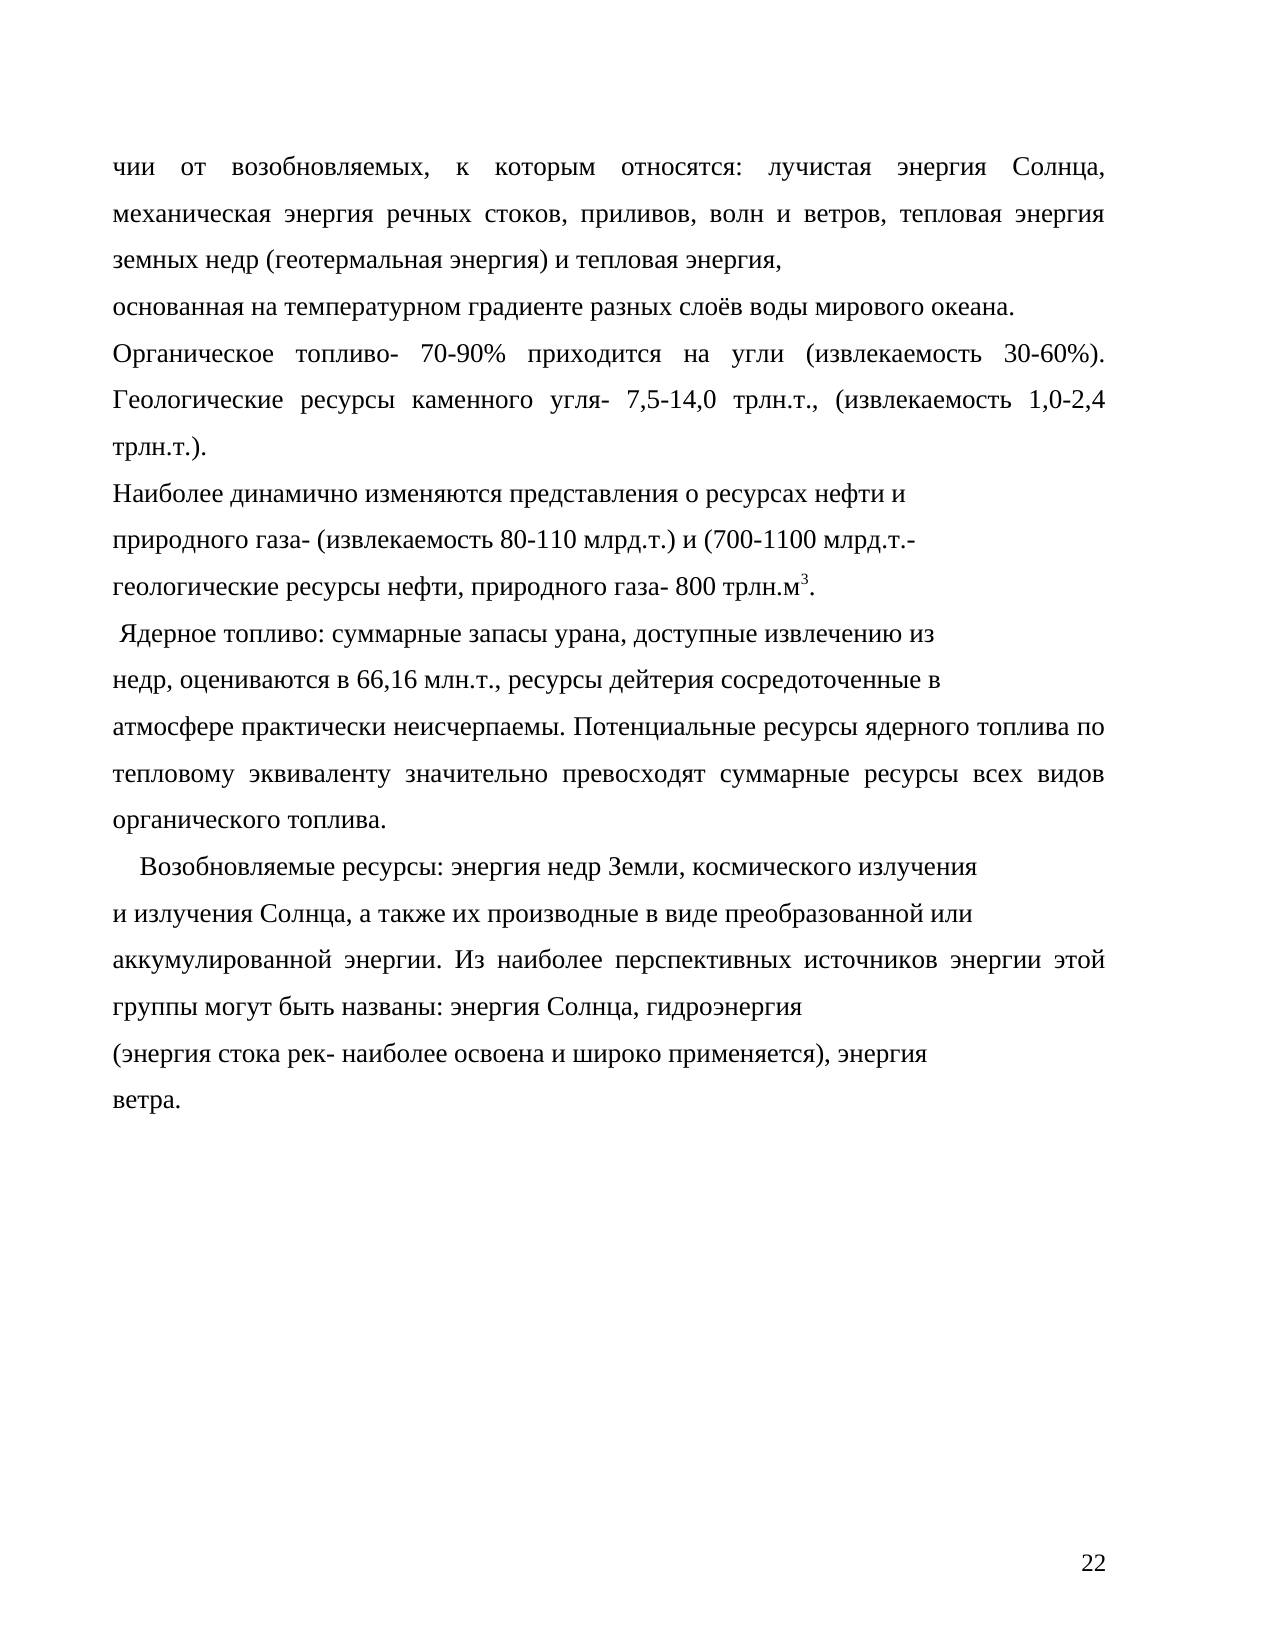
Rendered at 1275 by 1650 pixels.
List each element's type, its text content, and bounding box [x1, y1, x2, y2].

text атмосфере практически неисчерпаемы. Потенциальные ресурсы ядерного топлива по тепловому эквиваленту значительно превосходят суммарные ресурсы всех видов органического топлива. [112, 710, 1106, 834]
text (энергия стока рек- наиболее освоена и широко применяется), энергия [112, 1037, 1106, 1068]
text и излучения Солнца, а также их производные в виде преобразованной или [112, 897, 1106, 928]
text основанная на температурном градиенте разных слоёв воды мирового океана. [112, 290, 1106, 321]
text ветра. [112, 1083, 1106, 1114]
text недр, оцениваются в 66,16 млн.т., ресурсы дейтерия сосредоточенные в [112, 663, 1106, 694]
text Органическое топливо- 70-90% приходится на угли (извлекаемость 30-60%). Геологические ресурсы каменного угля- 7,5-14,0 трлн.т., (извлекаемость 1,0-2,4 трлн.т.). [112, 337, 1106, 461]
text Возобновляемые ресурсы: энергия недр Земли, космического излучения [112, 850, 1106, 881]
text геологические ресурсы нефти, природного газа- 800 трлн.м3. [112, 570, 1106, 601]
text природного газа- (извлекаемость 80-110 млрд.т.) и (700-1100 млрд.т.- [112, 523, 1106, 554]
text аккумулированной энергии. Из наиболее перспективных источников энергии этой группы могут быть названы: энергия Солнца, гидроэнергия [112, 943, 1106, 1021]
text Наиболее динамично изменяются представления о ресурсах нефти и [112, 477, 1106, 508]
text Ядерное топливо: суммарные запасы урана, доступные извлечению из [112, 617, 1106, 648]
text чии от возобновляемых, к которым относятся: лучистая энергия Солнца, механическая энергия речных стоков, приливов, волн и ветров, тепловая энергия земных недр (геотермальная энергия) и тепловая энергия, [112, 150, 1106, 274]
